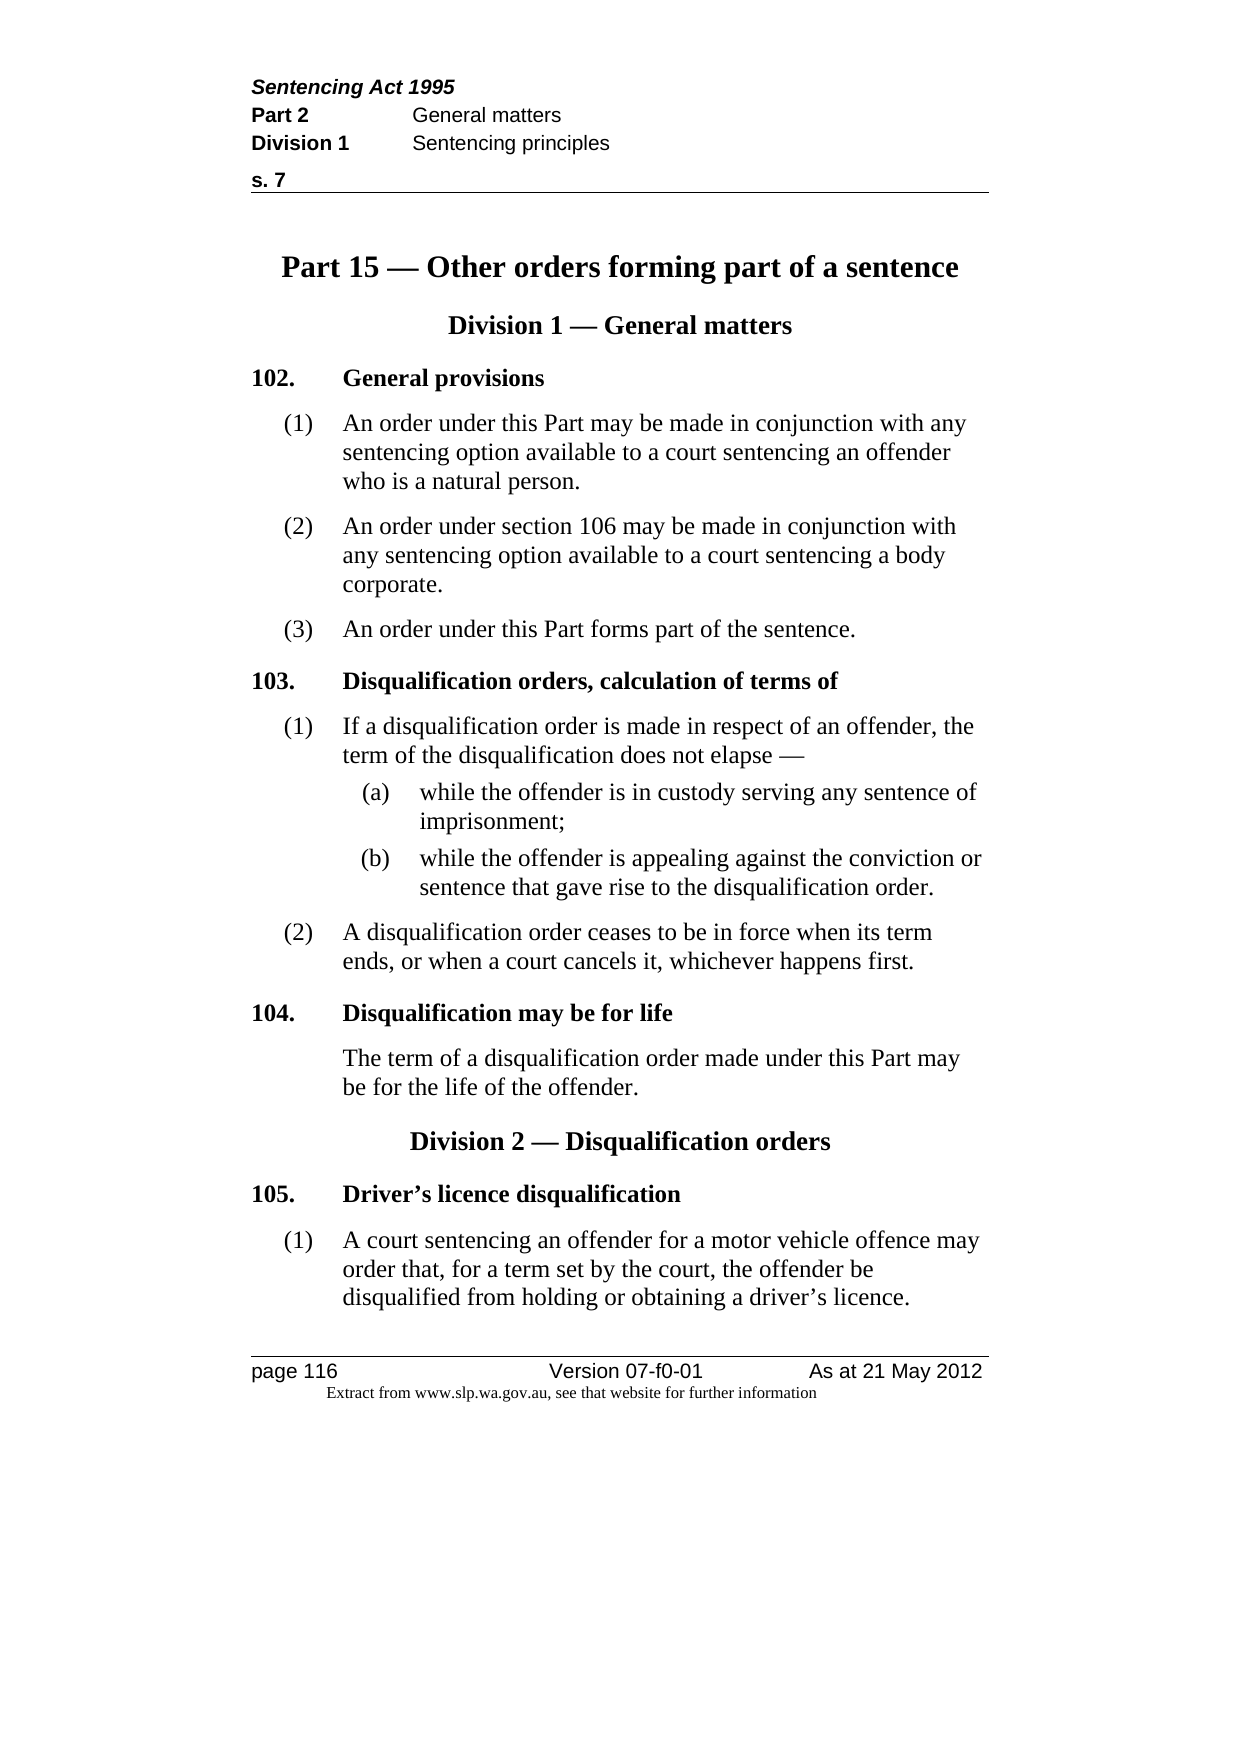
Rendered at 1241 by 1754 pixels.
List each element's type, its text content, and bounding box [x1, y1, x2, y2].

text (2) A disqualification order ceases to be in force when its term ends, or when a court cancels it, whichever happens first. [251, 917, 989, 975]
subtitle Division 1 — General matters [251, 309, 989, 340]
subtitle 103. Disqualification orders, calculation of terms of [251, 666, 989, 695]
text The term of a disqualification order made under this Part may be for the life of the offender. [251, 1043, 989, 1101]
subtitle 104. Disqualification may be for life [251, 998, 989, 1026]
text (b) while the offender is appealing against the conviction or sentence that gave rise to the disqualification order. [251, 843, 989, 901]
text (3) An order under this Part forms part of the sentence. [251, 614, 989, 643]
subtitle 105. Driver’s licence disqualification [251, 1179, 989, 1208]
subtitle 102. General provisions [251, 363, 989, 392]
text (1) An order under this Part may be made in conjunction with any sentencing option available to a court sentencing an offender who is a natural person. [251, 408, 989, 495]
text (a) while the offender is in custody serving any sentence of imprisonment; [251, 777, 989, 835]
subtitle Part 15 — Other orders forming part of a sentence [251, 248, 989, 284]
text (2) An order under section 106 may be made in conjunction with any sentencing option available to a court sentencing a body corporate. [251, 511, 989, 598]
text (1) A court sentencing an offender for a motor vehicle offence may order that, for a term set by the court, the offender be disqualified from holding or obtaining a driver’s licence. [251, 1225, 989, 1311]
subtitle Division 2 — Disqualification orders [251, 1126, 989, 1157]
text (1) If a disqualification order is made in respect of an offender, the term of the disqualification does not elapse — [251, 711, 989, 769]
